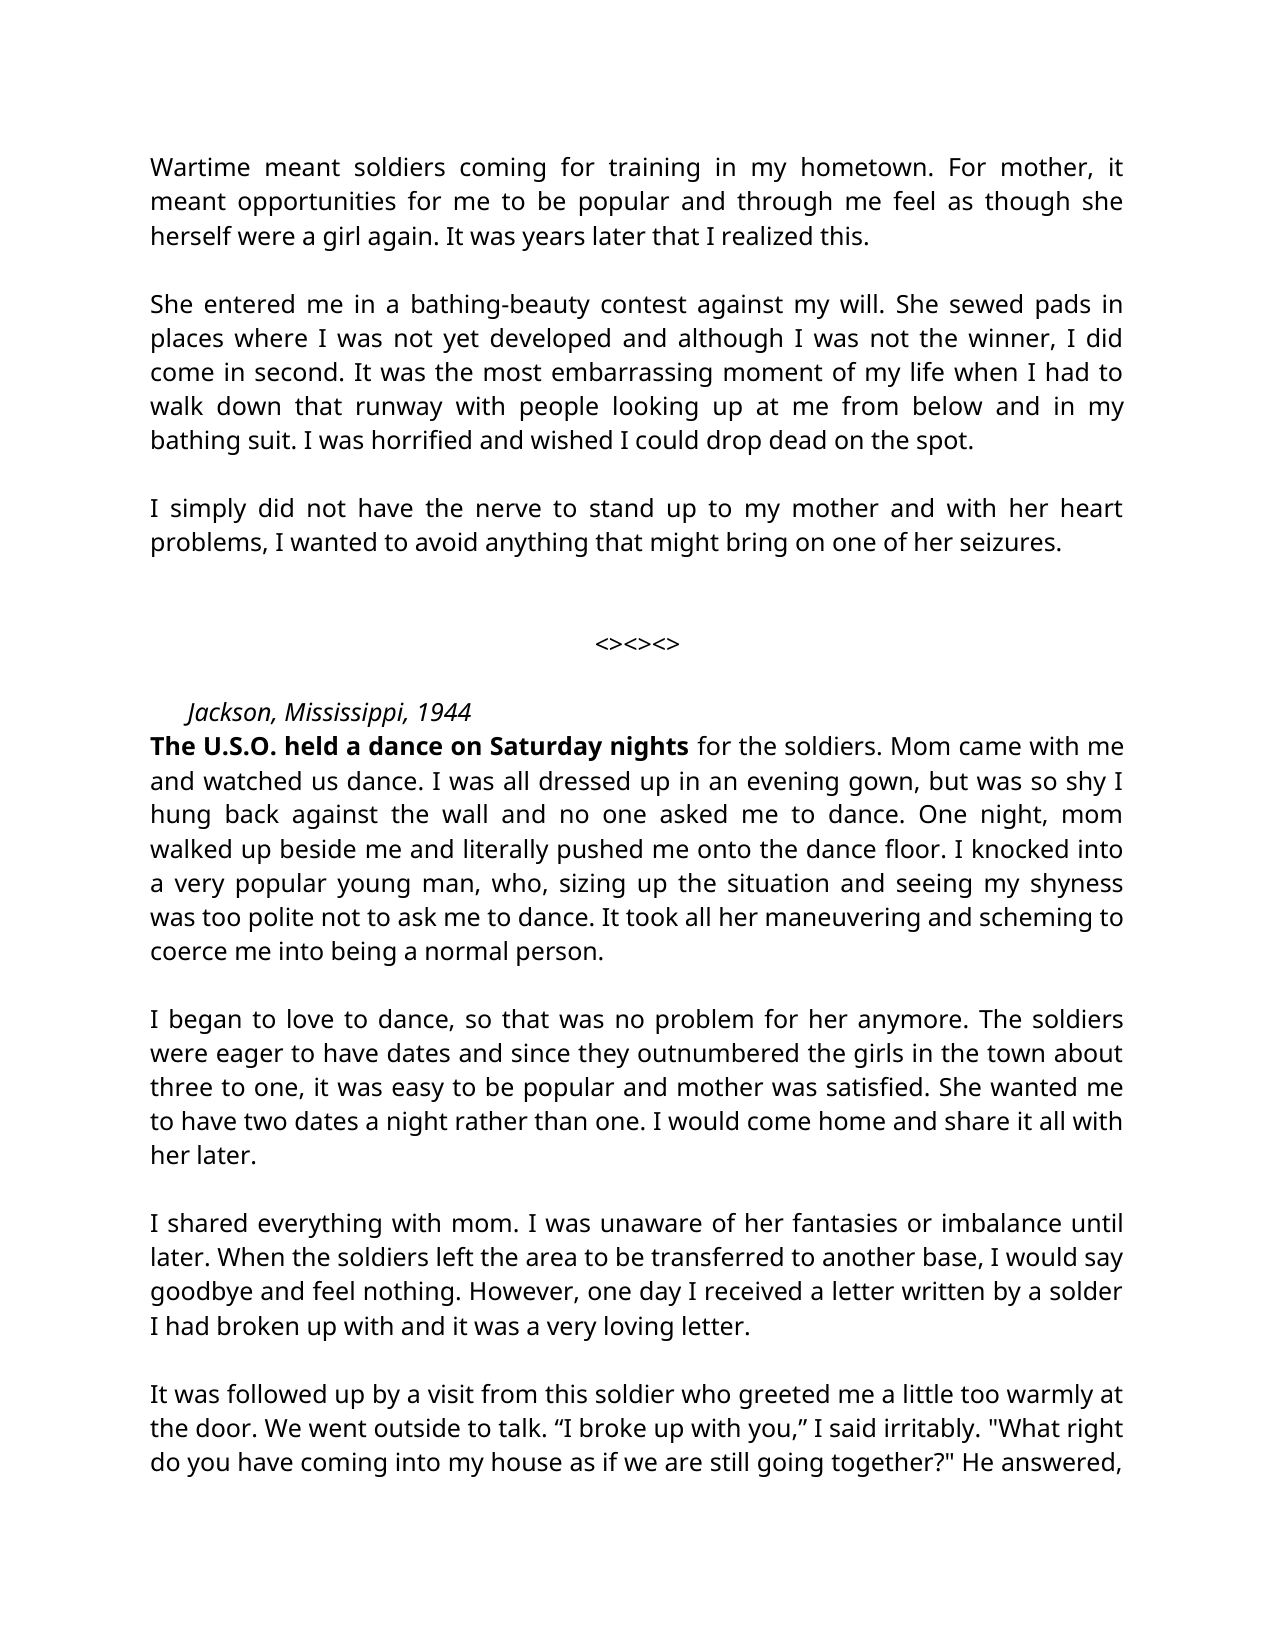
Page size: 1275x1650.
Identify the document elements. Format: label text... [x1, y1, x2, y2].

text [150, 1376, 1125, 1478]
text She entered me in a bathing-beauty contest against my will. She sewed pads in places where I was not yet developed and although I was not the winner, I did come in second. It was the most embarrassing moment of my life when I had to walk down that runway with people looking up at me from below and in my bathing suit. I was horrified and wished I could drop dead on the spot. [150, 286, 1125, 457]
text I simply did not have the nerve to stand up to my mother and with her heart problems, I wanted to avoid anything that might bring on one of her seizures. [150, 491, 1125, 559]
text <><><> [150, 627, 1125, 661]
text Wartime meant soldiers coming for training in my hometown. For mother, it meant opportunities for me to be popular and through me feel as though she herself were a girl again. It was years later that I realized this. [150, 150, 1125, 252]
text I shared everything with mom. I was unaware of her fantasies or imbalance until later. When the soldiers left the area to be transferred to another base, I would say goodbye and feel nothing. However, one day I received a letter written by a solder I had broken up with and it was a very loving letter. [150, 1206, 1125, 1342]
text Jackson, Mississippi, 1944 [150, 695, 1125, 729]
text The U.S.O. held a dance on Saturday nights for the soldiers. Mom came with me and watched us dance. I was all dressed up in an evening gown, but was so shy I hung back against the wall and no one asked me to dance. One night, mom walked up beside me and literally pushed me onto the dance floor. I knocked into a very popular young man, who, sizing up the situation and seeing my shyness was too polite not to ask me to dance. It took all her maneuvering and scheming to coerce me into being a normal person. [150, 729, 1125, 967]
text I began to love to dance, so that was no problem for her anymore. The soldiers were eager to have dates and since they outnumbered the girls in the town about three to one, it was easy to be popular and mother was satisfied. She wanted me to have two dates a night rather than one. I would come home and share it all with her later. [150, 1002, 1125, 1172]
